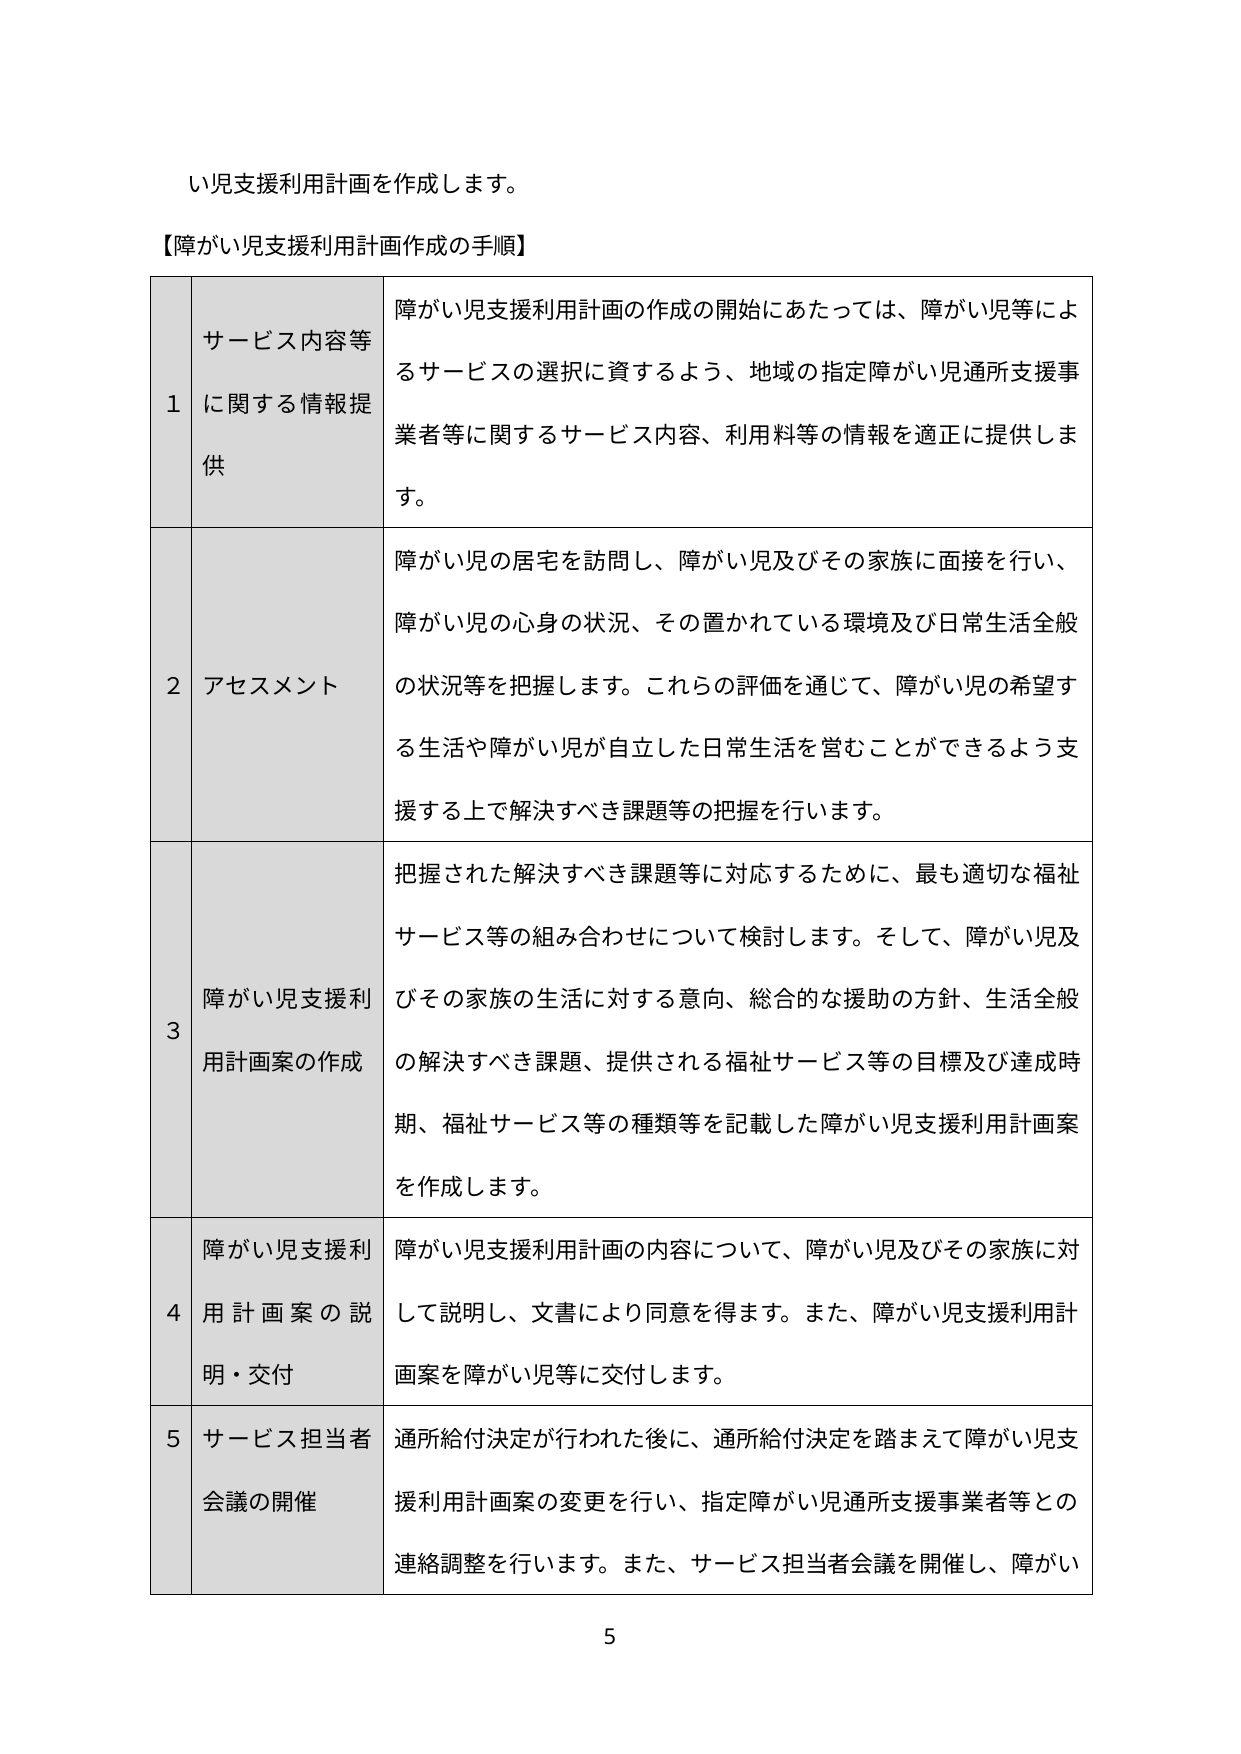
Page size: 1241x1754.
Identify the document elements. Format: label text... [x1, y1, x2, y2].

table_cell サービス担当者会議の開催 [192, 1406, 383, 1594]
table_header サービス内容等に関する情報提供 [192, 277, 383, 527]
table_cell ２ [151, 528, 191, 841]
text 【障がい児支援利用計画作成の手順】 [150, 213, 1069, 276]
table_cell ３ [151, 842, 191, 1217]
table_cell 障がい児支援利用計画案の説明・交付 [192, 1218, 383, 1405]
table_cell 障がい児支援利用計画の内容について、障がい児及びその家族に対して説明し、文書により同意を得ます。また、障がい児支援利用計画案を障がい児等に交付します。 [384, 1218, 1092, 1405]
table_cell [384, 1406, 1092, 1594]
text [187, 151, 1069, 213]
table_cell ５ [151, 1406, 191, 1594]
table_cell 障がい児支援利用計画案の作成 [192, 842, 383, 1217]
table_cell ４ [151, 1218, 191, 1405]
table_header １ [151, 277, 191, 527]
table_header 障がい児支援利用計画の作成の開始にあたっては、障がい児等によるサービスの選択に資するよう、地域の指定障がい児通所支援事業者等に関するサービス内容、利用料等の情報を適正に提供します。 [384, 277, 1092, 527]
table_cell 把握された解決すべき課題等に対応するために、最も適切な福祉サービス等の組み合わせについて検討します。そして、障がい児及びその家族の生活に対する意向、総合的な援助の方針、生活全般の解決すべき課題、提供される福祉サービス等の目標及び達成時期、福祉サービス等の種類等を記載した障がい児支援利用計画案を作成します。 [384, 842, 1092, 1217]
table_cell 障がい児の居宅を訪問し、障がい児及びその家族に面接を行い、障がい児の心身の状況、その置かれている環境及び日常生活全般の状況等を把握します。これらの評価を通じて、障がい児の希望する生活や障がい児が自立した日常生活を営むことができるよう支援する上で解決すべき課題等の把握を行います。 [384, 528, 1092, 841]
table_cell アセスメント [192, 528, 383, 841]
